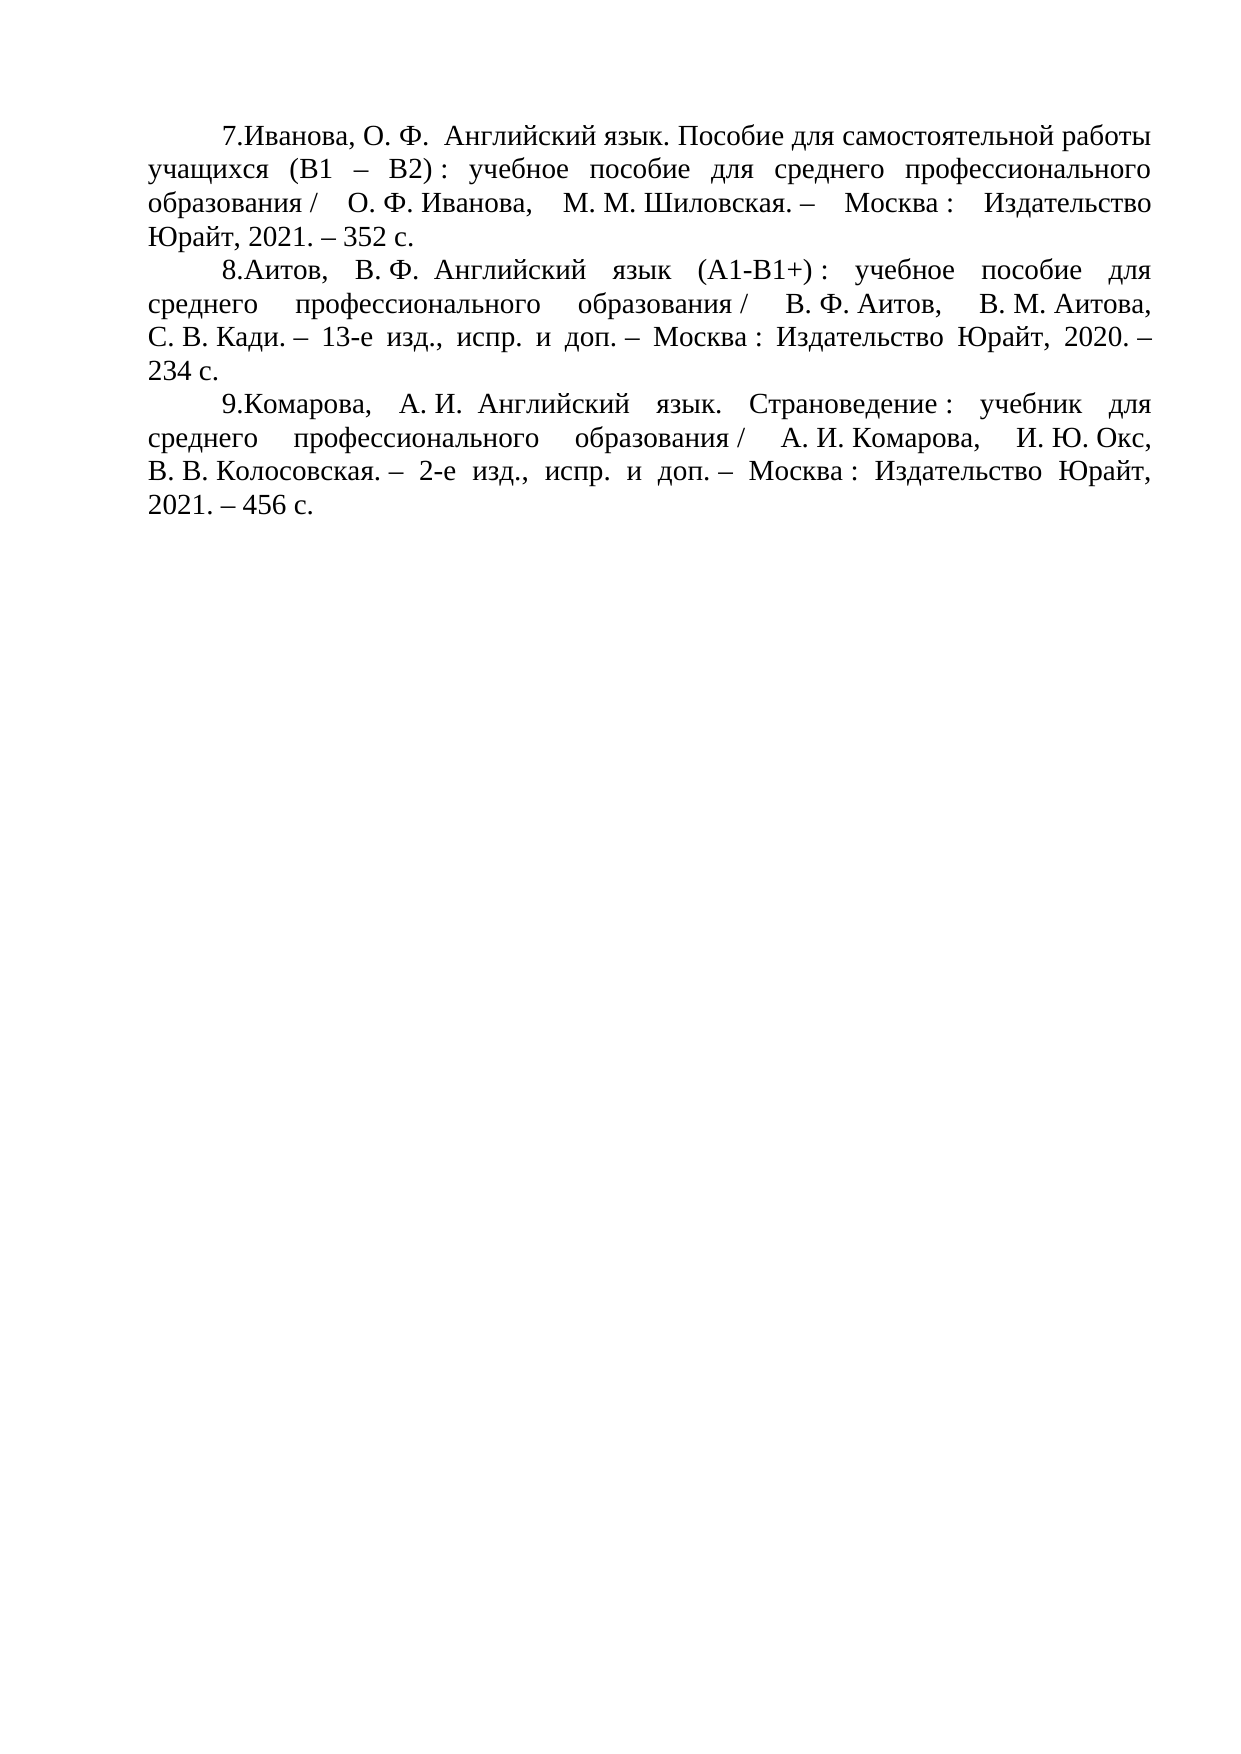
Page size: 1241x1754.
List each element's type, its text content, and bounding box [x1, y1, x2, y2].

list Иванова, О. Ф. Английский язык. Пособие для самостоятельной работы учащихся (В1 – В2) : учебное пособие для среднего профессионального образования / О. Ф. Иванова, М. М. Шиловская. – Москва : Издательство Юрайт, 2021. – 352 с. [148, 118, 1152, 252]
list Аитов, В. Ф. Английский язык (А1-В1+) : учебное пособие для среднего профессионального образования / В. Ф. Аитов, В. М. Аитова, С. В. Кади. – 13-е изд., испр. и доп. – Москва : Издательство Юрайт, 2020. – 234 с. [148, 252, 1152, 386]
list Комарова, А. И. Английский язык. Страноведение : учебник для среднего профессионального образования / А. И. Комарова, И. Ю. Окс, В. В. Колосовская. – 2-е изд., испр. и доп. – Москва : Издательство Юрайт, 2021. – 456 с. [148, 386, 1152, 521]
